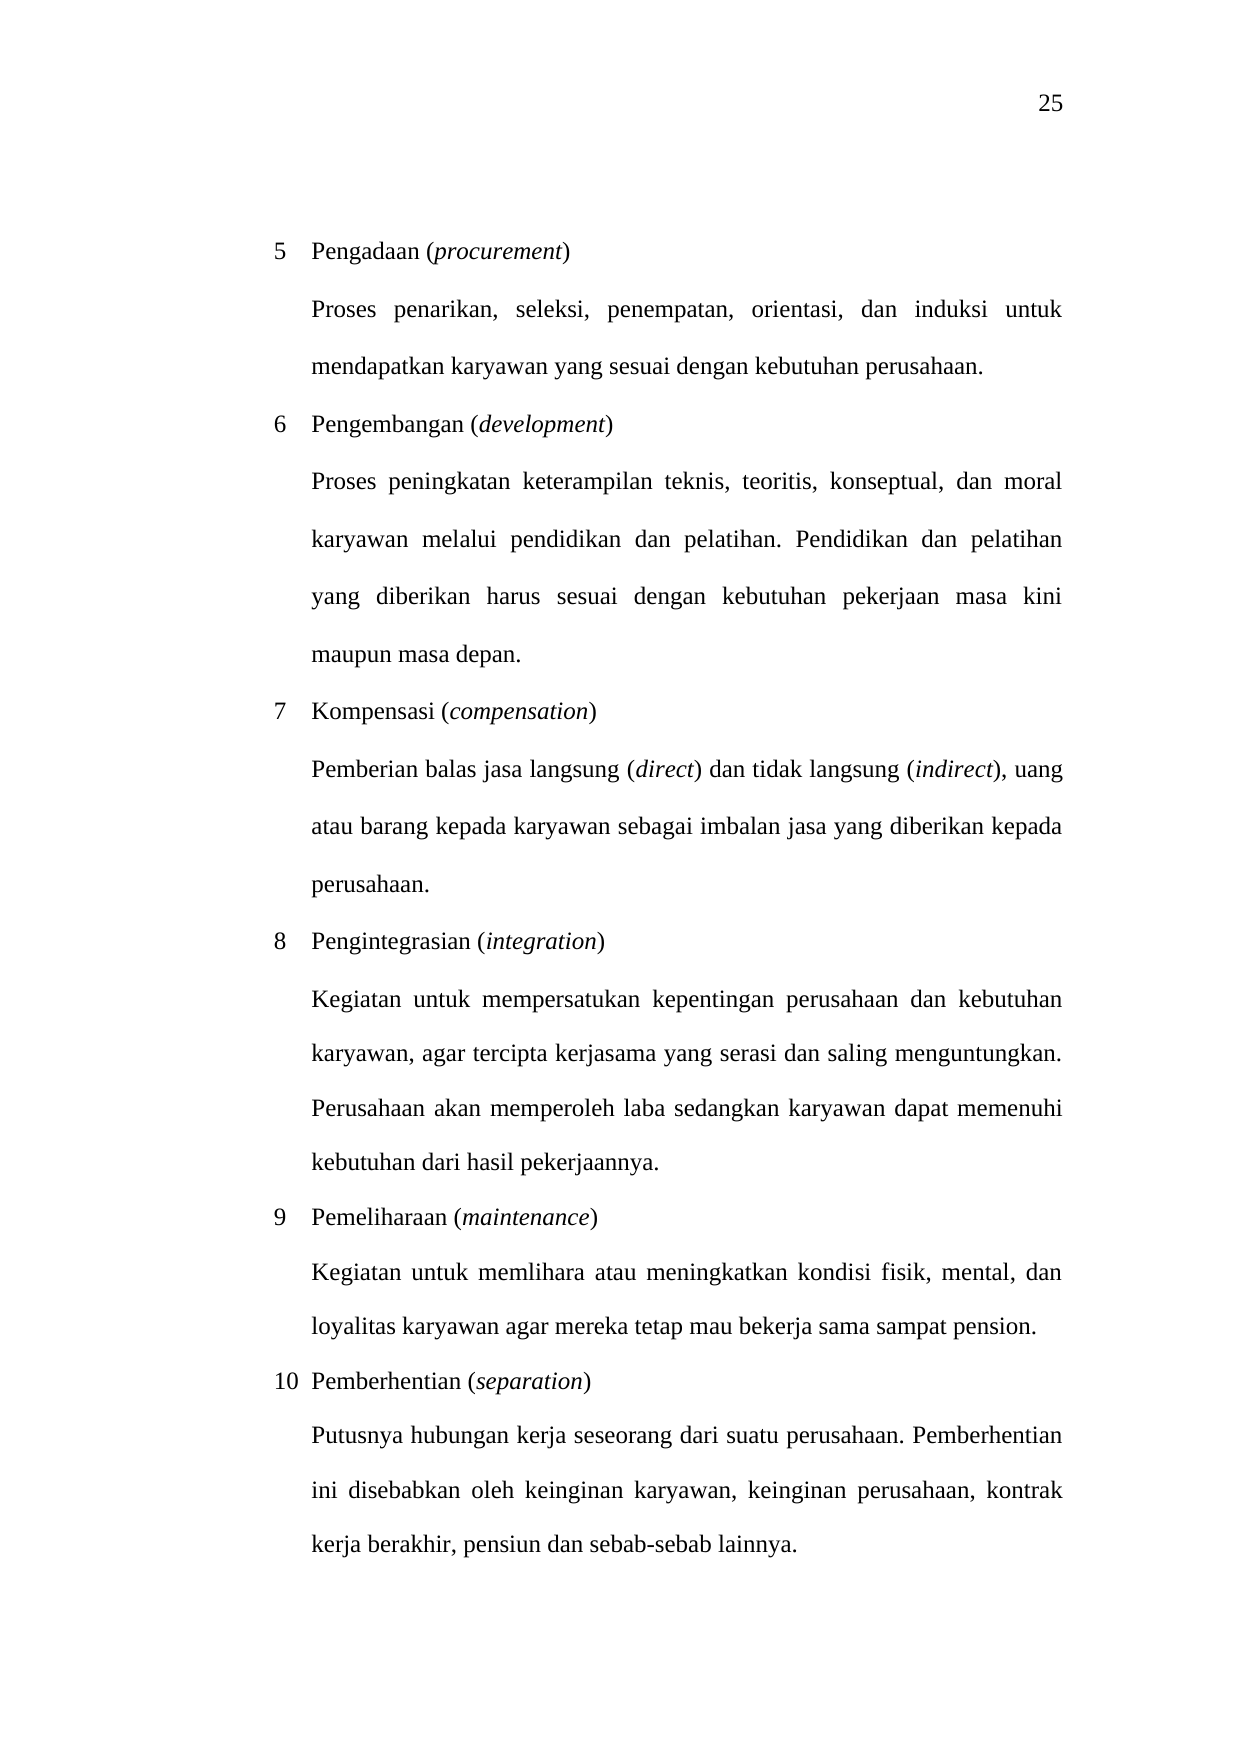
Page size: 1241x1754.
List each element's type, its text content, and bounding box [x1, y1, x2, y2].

list Kegiatan untuk memlihara atau meningkatkan kondisi fisik, mental, dan loyalitas karyawan agar mereka tetap mau bekerja sama sampat pension. [311, 1257, 1063, 1340]
list Proses peningkatan keterampilan teknis, teoritis, konseptual, dan moral karyawan melalui pendidikan dan pelatihan. Pendidikan dan pelatihan yang diberikan harus sesuai dengan kebutuhan pekerjaan masa kini maupun masa depan. [311, 466, 1063, 667]
list Pemeliharaan (maintenance) [274, 1202, 1063, 1231]
list Kegiatan untuk mempersatukan kepentingan perusahaan dan kebutuhan karyawan, agar tercipta kerjasama yang serasi dan saling menguntungkan. Perusahaan akan memperoleh laba sedangkan karyawan dapat memenuhi kebutuhan dari hasil pekerjaannya. [311, 984, 1063, 1176]
list Proses penarikan, seleksi, penempatan, orientasi, dan induksi untuk mendapatkan karyawan yang sesuai dengan kebutuhan perusahaan. [311, 294, 1063, 380]
list Pemberian balas jasa langsung (direct) dan tidak langsung (indirect), uang atau barang kepada karyawan sebagai imbalan jasa yang diberikan kepada perusahaan. [311, 754, 1063, 897]
list Pengadaan (procurement) [274, 236, 1063, 265]
list Pengembangan (development) [274, 409, 1063, 437]
list Kompensasi (compensation) [274, 696, 1063, 725]
list Pengintegrasian (integration) [274, 926, 1063, 955]
list Pemberhentian (separation) [274, 1366, 1063, 1394]
list Putusnya hubungan kerja seseorang dari suatu perusahaan. Pemberhentian ini disebabkan oleh keinginan karyawan, keinginan perusahaan, kontrak kerja berakhir, pensiun dan sebab-sebab lainnya. [311, 1420, 1063, 1558]
